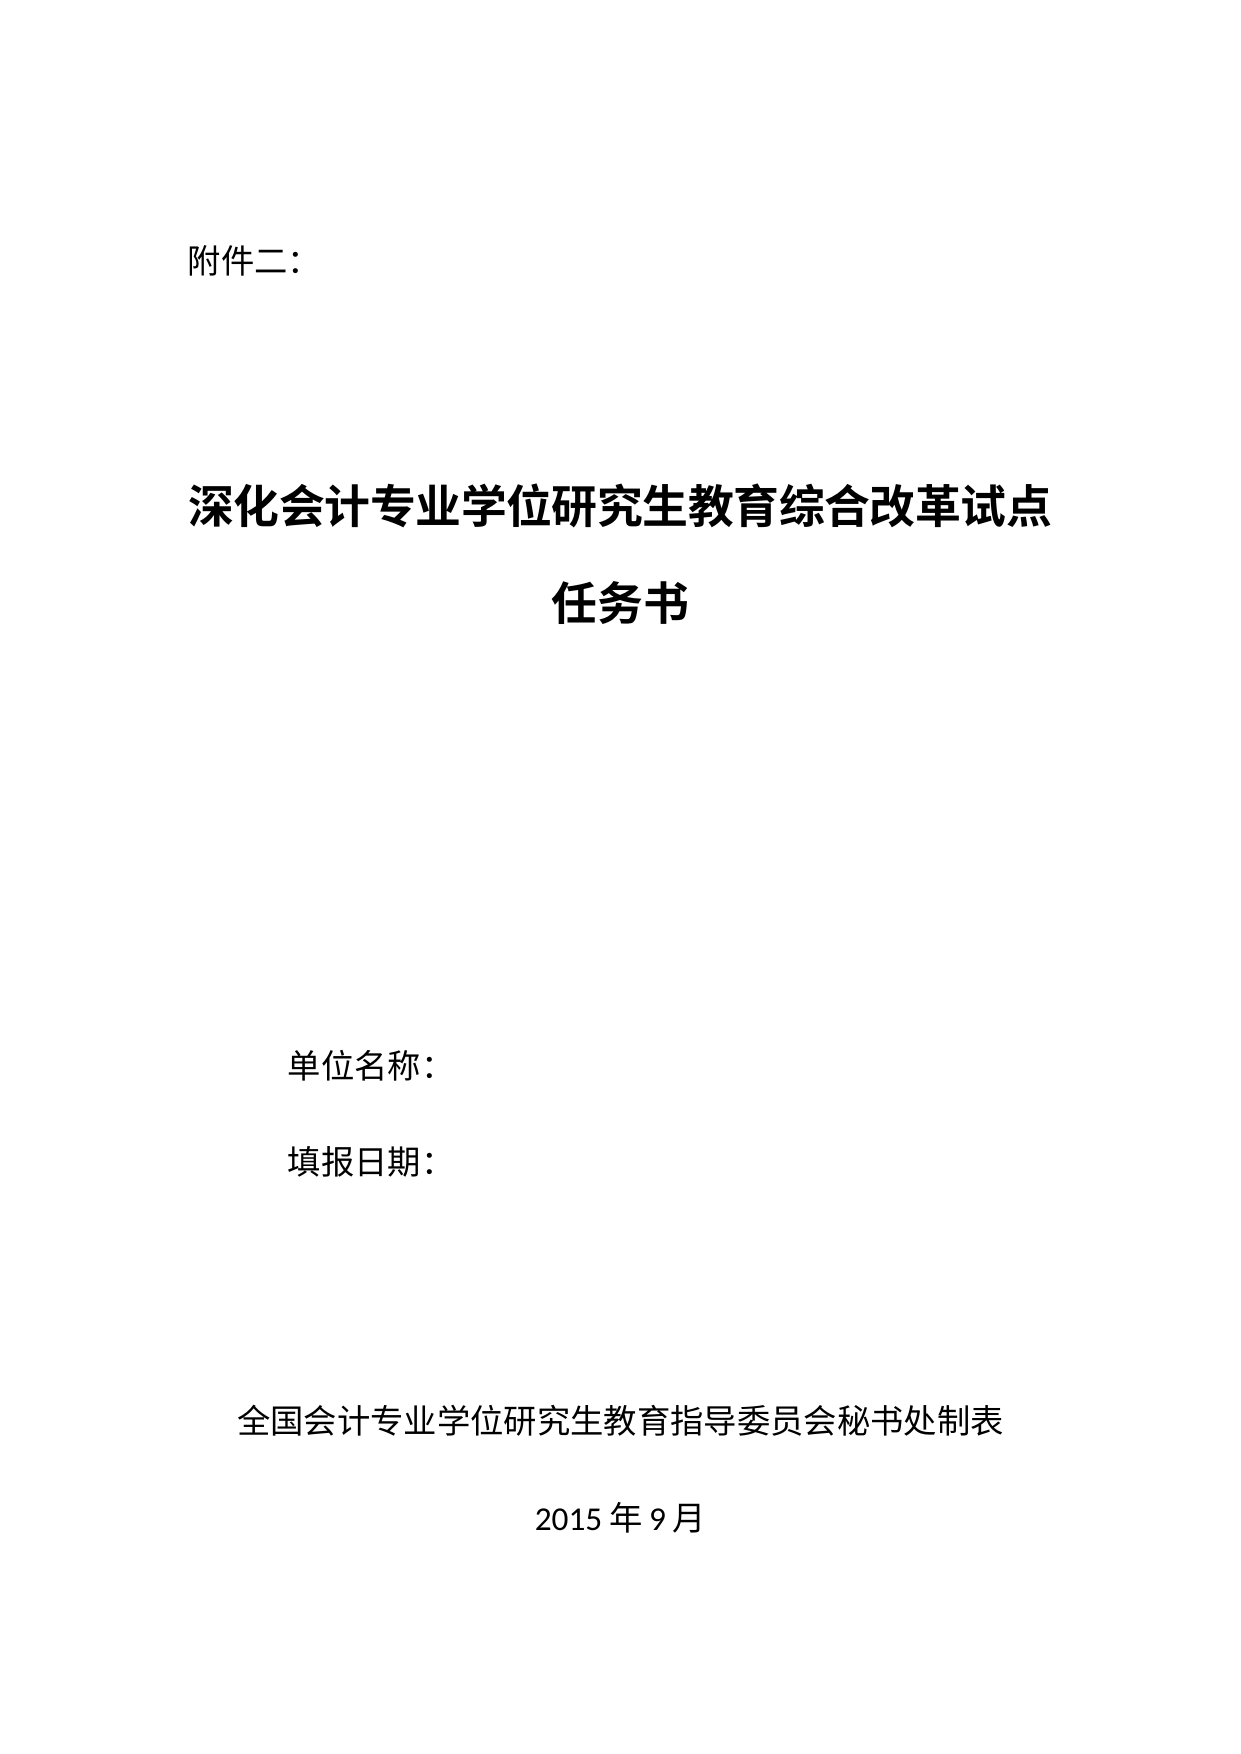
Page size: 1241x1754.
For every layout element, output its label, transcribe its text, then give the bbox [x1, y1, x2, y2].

text 单位名称： [187, 1039, 1053, 1088]
text 全国会计专业学位研究生教育指导委员会秘书处制表 [187, 1395, 1053, 1443]
text 填报日期： [187, 1136, 1053, 1184]
text 附件二： [187, 227, 1048, 292]
text 2015年9月 [187, 1492, 1053, 1540]
text 深化会计专业学位研究生教育综合改革试点任务书 [187, 454, 1053, 649]
